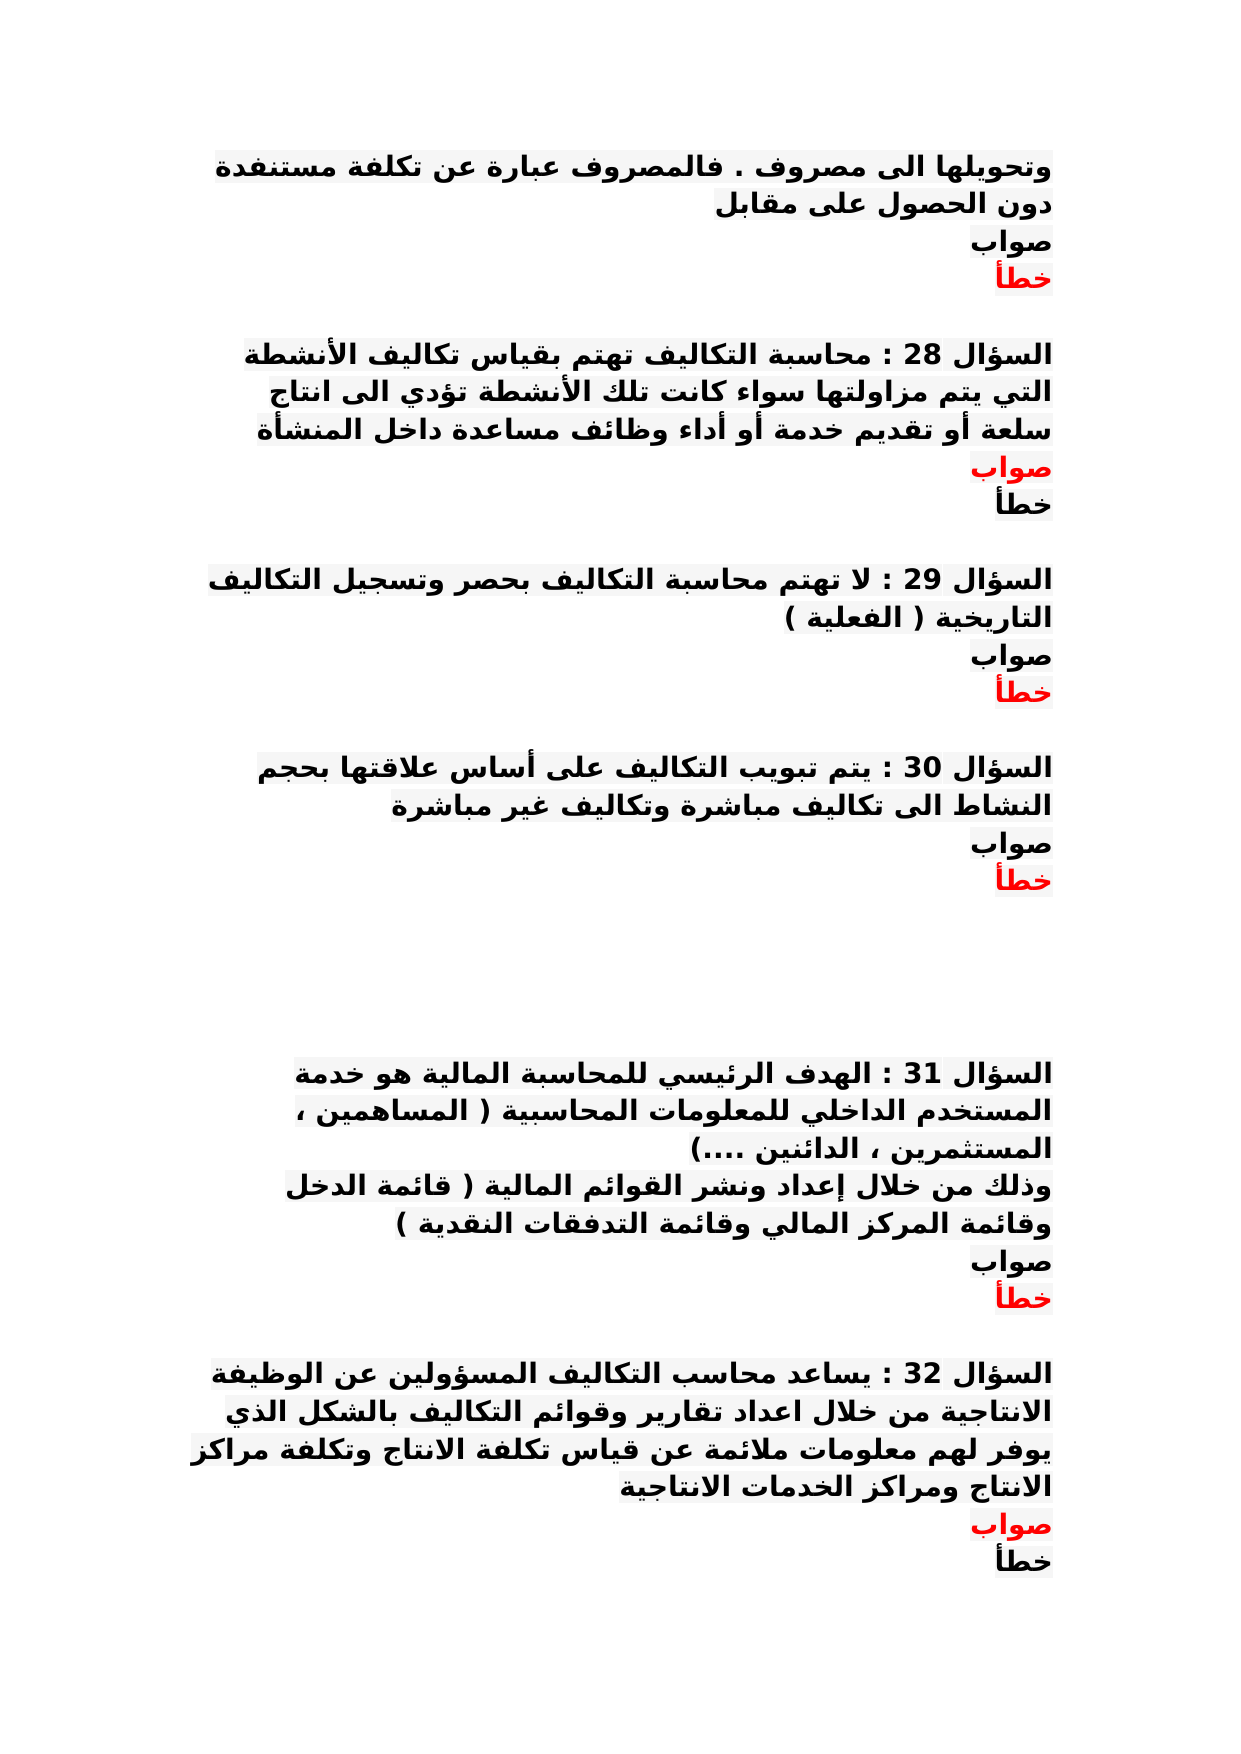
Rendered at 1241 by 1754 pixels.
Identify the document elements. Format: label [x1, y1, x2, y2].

text [187, 1019, 1053, 1578]
text [187, 150, 1053, 929]
